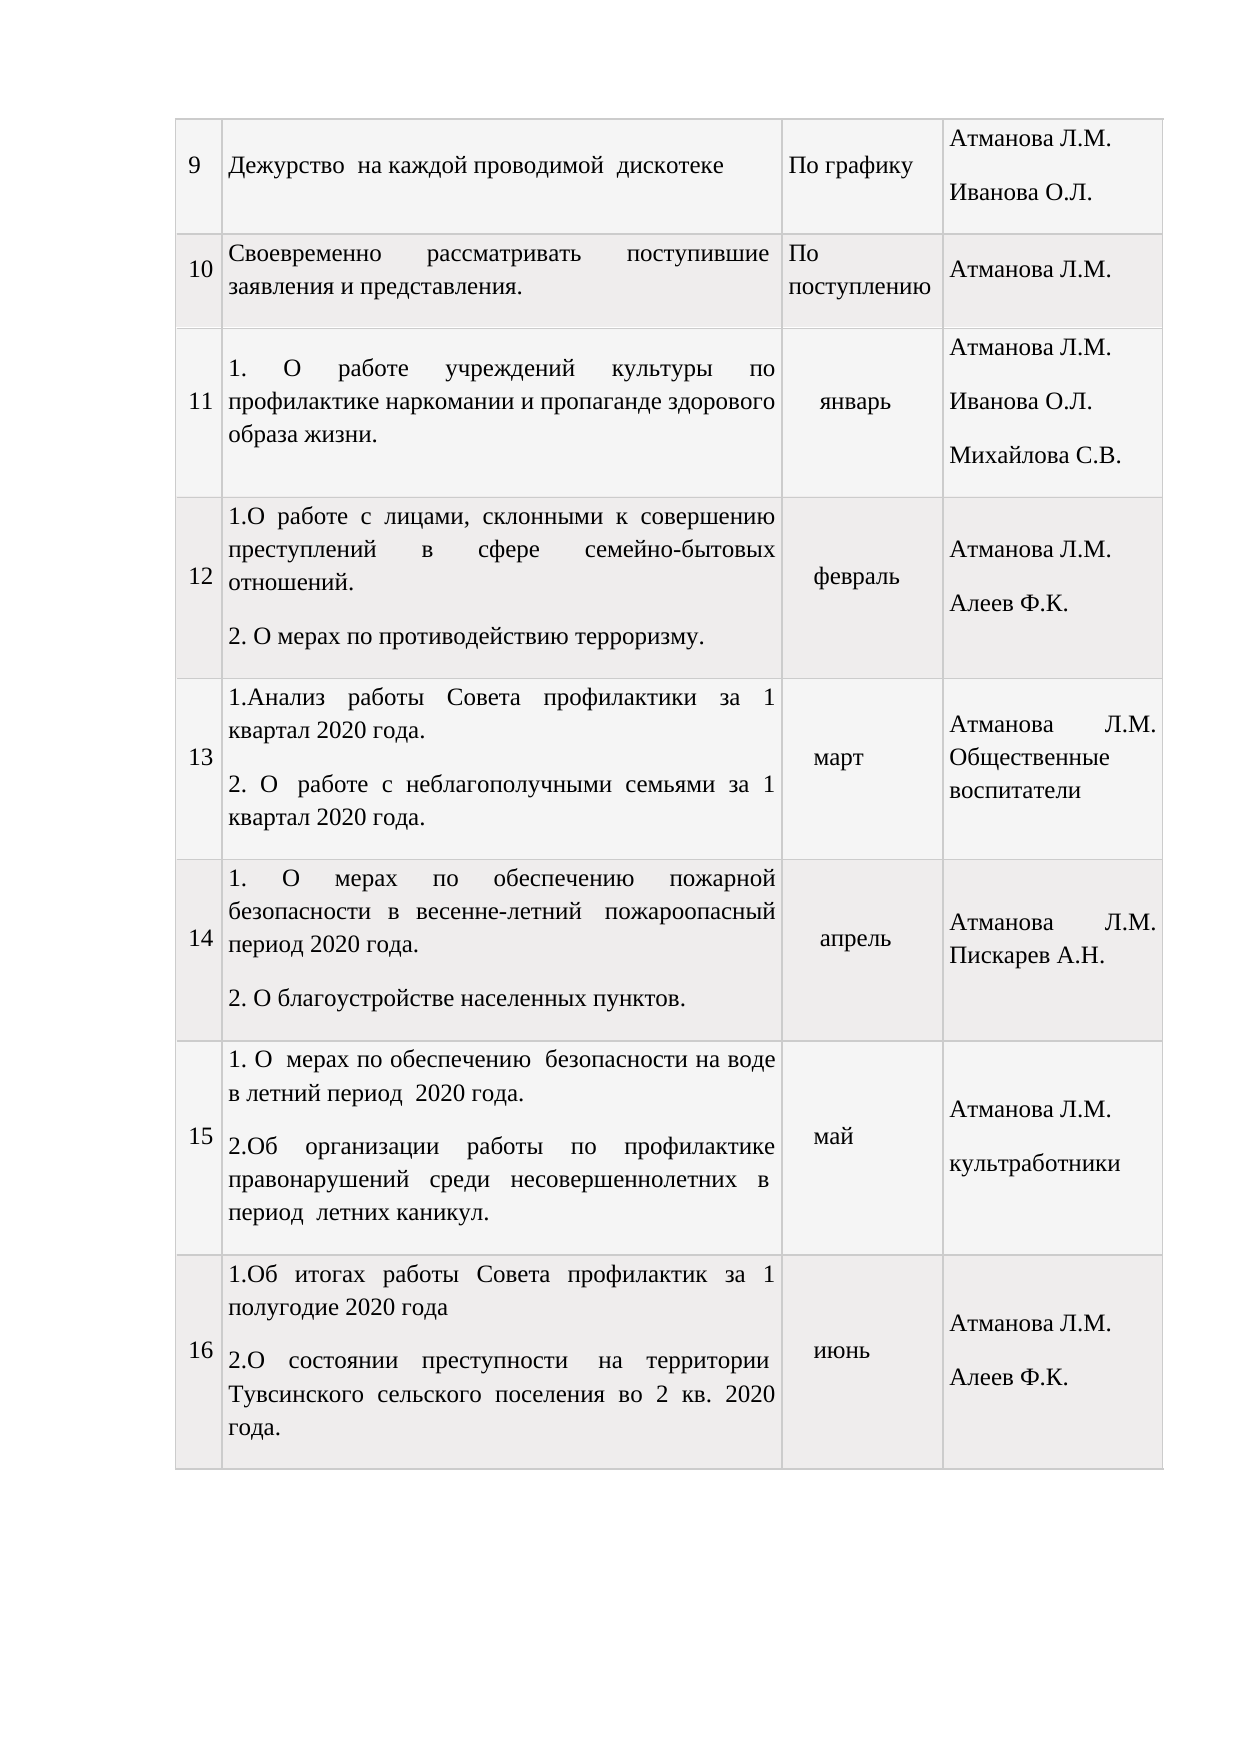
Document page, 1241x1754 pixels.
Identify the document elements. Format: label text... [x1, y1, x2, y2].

table_cell 10 [176, 234, 221, 327]
table_cell Атманова Л.М. Пискарев А.Н. [944, 860, 1162, 1040]
table_cell Атманова Л.М. Алеев Ф.К. [944, 1256, 1162, 1468]
table_cell 1. О мерах по обеспечению пожарной безопасности в весенне-летний пожароопасный период 2020 года. 2. О благоустройстве населенных пунктов. [223, 860, 781, 1040]
table_cell Атманова Л.М. культработники [944, 1042, 1162, 1254]
table_cell 9 [176, 120, 221, 233]
table_cell 12 [176, 498, 221, 678]
table_cell 13 [176, 679, 221, 859]
table_cell Дежурство на каждой проводимой дискотеке [223, 120, 781, 233]
table_cell 1.Анализ работы Совета профилактики за 1 квартал 2020 года. 2. О работе с неблагополучными семьями за 1 квартал 2020 года. [223, 679, 781, 859]
table_cell февраль [783, 498, 942, 678]
table_cell 11 [176, 329, 221, 496]
table_cell 1. О работе учреждений культуры по профилактике наркомании и пропаганде здорового образа жизни. [223, 329, 781, 496]
table_cell июнь [783, 1256, 942, 1468]
table_cell 14 [176, 860, 221, 1040]
table_cell 1.Об итогах работы Совета профилактик за 1 полугодие 2020 года 2.О состоянии преступности на территории Тувсинского сельского поселения во 2 кв. 2020 года. [223, 1256, 781, 1468]
table_cell май [783, 1042, 942, 1254]
table_cell 1.О работе с лицами, склонными к совершению преступлений в сфере семейно-бытовых отношений. 2. О мерах по противодействию терроризму. [223, 498, 781, 678]
table_cell март [783, 679, 942, 859]
table_cell Своевременно рассматривать поступившие заявления и представления. [223, 235, 781, 327]
table_cell январь [783, 329, 942, 496]
table_cell По поступлению [783, 235, 942, 327]
table_cell Атманова Л.М. Общественные воспитатели [944, 679, 1162, 859]
table_cell Атманова Л.М. Иванова О.Л. [944, 120, 1162, 233]
table_cell 16 [176, 1255, 221, 1468]
table_cell Атманова Л.М. Иванова О.Л. Михайлова С.В. [944, 329, 1162, 496]
table_cell По графику [783, 120, 942, 233]
table_cell Атманова Л.М. [944, 235, 1162, 327]
table_cell Атманова Л.М. Алеев Ф.К. [944, 498, 1162, 678]
table_cell 15 [176, 1041, 221, 1254]
table_cell апрель [783, 860, 942, 1040]
table_cell 1. О мерах по обеспечению безопасности на воде в летний период 2020 года. 2.Об организации работы по профилактике правонарушений среди несовершеннолетних в период летних каникул. [223, 1042, 781, 1254]
